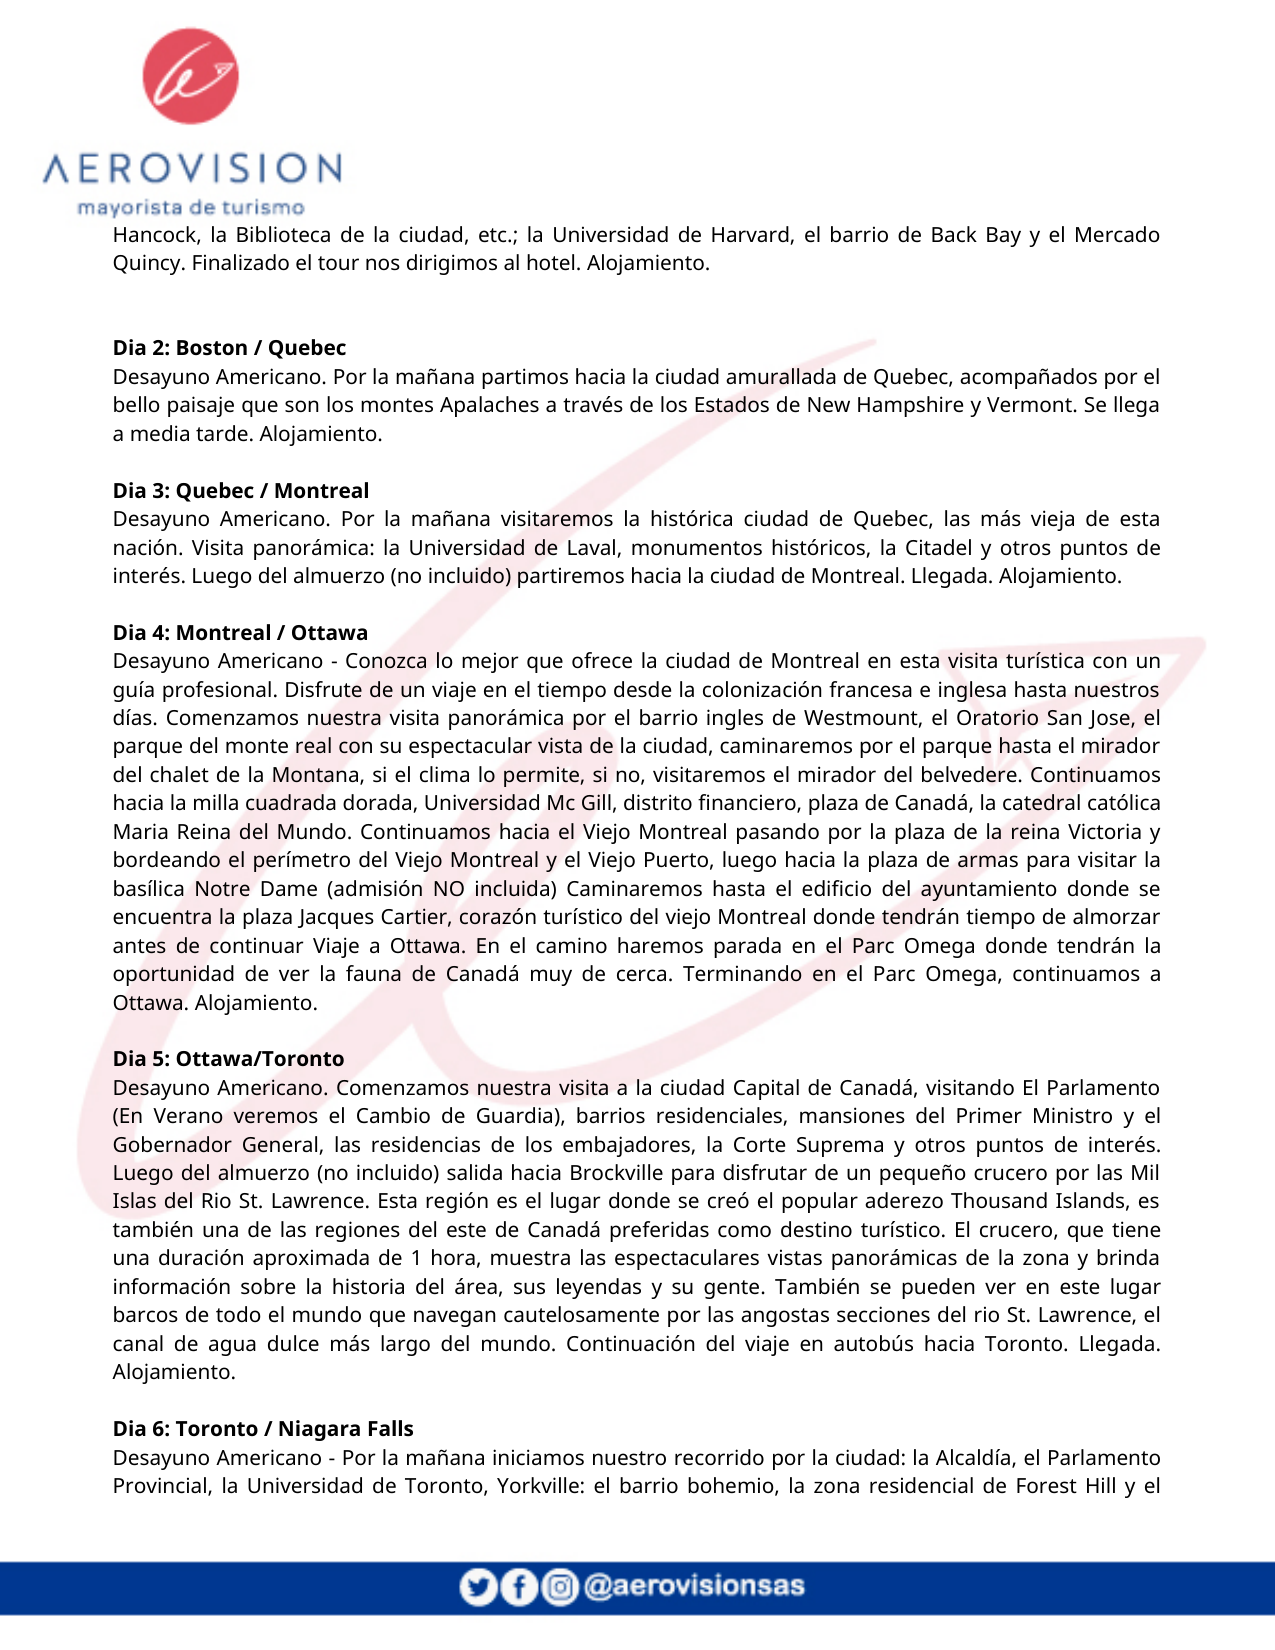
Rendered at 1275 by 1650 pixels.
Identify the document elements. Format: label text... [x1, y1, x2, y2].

picture [0, 0, 1275, 1650]
text Dia 4: Montreal / Ottawa [112, 618, 1162, 646]
text Desayuno Americano. Comenzamos nuestra visita a la ciudad Capital de Canadá, visitando El Parlamento (En Verano veremos el Cambio de Guardia), barrios residenciales, mansiones del Primer Ministro y el Gobernador General, las residencias de los embajadores, la Corte Suprema y otros puntos de interés. Luego del almuerzo (no incluido) salida hacia Brockville para disfrutar de un pequeño crucero por las Mil Islas del Rio St. Lawrence. Esta región es el lugar donde se creó el popular aderezo Thousand Islands, es también una de las regiones del este de Canadá preferidas como destino turístico. El crucero, que tiene una duración aproximada de 1 hora, muestra las espectaculares vistas panorámicas de la zona y brinda información sobre la historia del área, sus leyendas y su gente. También se pueden ver en este lugar barcos de todo el mundo que navegan cautelosamente por las angostas secciones del rio St. Lawrence, el canal de agua dulce más largo del mundo. Continuación del viaje en autobús hacia Toronto. Llegada. Alojamiento. [112, 1073, 1162, 1386]
text Dia 2: Boston / Quebec [112, 333, 1162, 362]
text Desayuno Americano. Por la mañana visitaremos la histórica ciudad de Quebec, las más vieja de esta nación. Visita panorámica: la Universidad de Laval, monumentos históricos, la Citadel y otros puntos de interés. Luego del almuerzo (no incluido) partiremos hacia la ciudad de Montreal. Llegada. Alojamiento. [112, 504, 1162, 589]
text Desayuno Americano - Conozca lo mejor que ofrece la ciudad de Montreal en esta visita turística con un guía profesional. Disfrute de un viaje en el tiempo desde la colonización francesa e inglesa hasta nuestros días. Comenzamos nuestra visita panorámica por el barrio ingles de Westmount, el Oratorio San Jose, el parque del monte real con su espectacular vista de la ciudad, caminaremos por el parque hasta el mirador del chalet de la Montana, si el clima lo permite, si no, visitaremos el mirador del belvedere. Continuamos hacia la milla cuadrada dorada, Universidad Mc Gill, distrito financiero, plaza de Canadá, la catedral católica Maria Reina del Mundo. Continuamos hacia el Viejo Montreal pasando por la plaza de la reina Victoria y bordeando el perímetro del Viejo Montreal y el Viejo Puerto, luego hacia la plaza de armas para visitar la basílica Notre Dame (admisión NO incluida) Caminaremos hasta el edificio del ayuntamiento donde se encuentra la plaza Jacques Cartier, corazón turístico del viejo Montreal donde tendrán tiempo de almorzar antes de continuar Viaje a Ottawa. En el camino haremos parada en el Parc Omega donde tendrán la oportunidad de ver la fauna de Canadá muy de cerca. Terminando en el Parc Omega, continuamos a Ottawa. Alojamiento. [112, 646, 1162, 1016]
text Dia 5: Ottawa/Toronto [112, 1044, 1162, 1073]
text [112, 1443, 1162, 1499]
text Dia 6: Toronto / Niagara Falls [112, 1414, 1162, 1443]
text Desayuno Americano. Por la mañana partimos hacia la ciudad amurallada de Quebec, acompañados por el bello paisaje que son los montes Apalaches a través de los Estados de New Hampshire y Vermont. Se llega a media tarde. Alojamiento. [112, 362, 1162, 447]
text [112, 220, 1162, 277]
text Dia 3: Quebec / Montreal [112, 476, 1162, 504]
